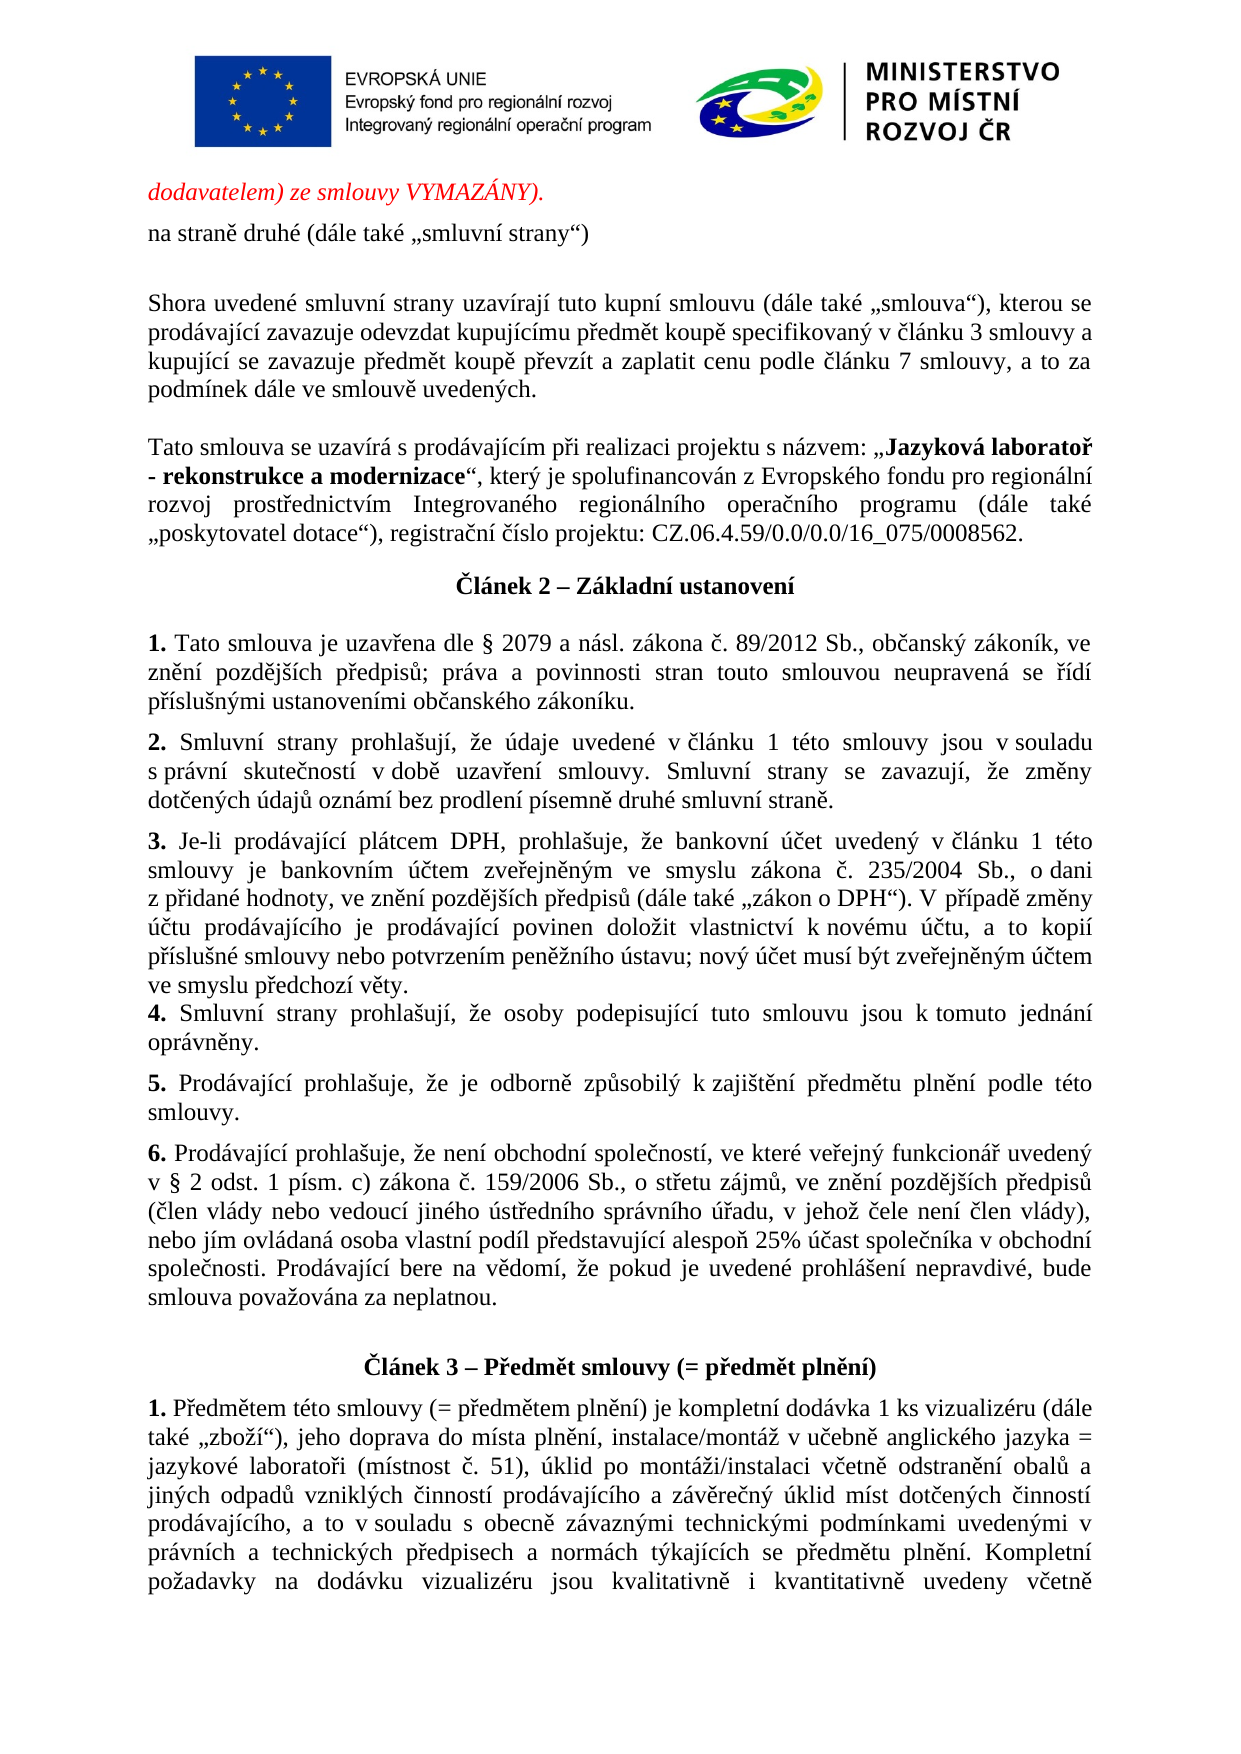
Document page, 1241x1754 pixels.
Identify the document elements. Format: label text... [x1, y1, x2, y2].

text 2. Smluvní strany prohlašují, že údaje uvedené v článku 1 této smlouvy jsou v souladu s právní skutečností v době uzavření smlouvy. Smluvní strany se zavazují, že změny dotčených údajů oznámí bez prodlení písemně druhé smluvní straně. [148, 727, 1093, 813]
picture [164, 24, 1089, 177]
text Článek 3 – Předmět smlouvy (= předmět plnění) [148, 1352, 1093, 1381]
text 6. Prodávající prohlašuje, že není obchodní společností, ve které veřejný funkcionář uvedený v § 2 odst. 1 písm. c) zákona č. 159/2006 Sb., o střetu zájmů, ve znění pozdějších předpisů (člen vlády nebo vedoucí jiného ústředního správního úřadu, v jehož čele není člen vlády), nebo jím ovládaná osoba vlastní podíl představující alespoň 25% účast společníka v obchodní společnosti. Prodávající bere na vědomí, že pokud je uvedené prohlášení nepravdivé, bude smlouva považována za neplatnou. [148, 1138, 1093, 1311]
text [148, 1393, 1093, 1595]
text 1. Tato smlouva je uzavřena dle § násl. zákona č. 89/2012 Sb., občanský zákoník, ve znění pozdějších předpisů; práva a povinnosti stran touto smlouvou neupravená se řídí příslušnými ustanoveními občanského zákoníku. [148, 628, 1093, 715]
text na straně druhé (dále také „smluvní strany“) [148, 218, 1093, 247]
text 3. Je-li prodávající plátcem DPH, prohlašuje, že bankovní účet uvedený v článku 1 této smlouvy je bankovním účtem zveřejněným ve smyslu zákona č. 235/2004 Sb., o dani z přidané hodnoty, ve znění pozdějších předpisů (dále také „zákon o DPH“). V případě změny účtu prodávajícího je prodávající povinen doložit vlastnictví k novému účtu, a to kopií příslušné smlouvy nebo potvrzením peněžního ústavu; nový účet musí být zveřejněným účtem ve smyslu předchozí věty. [148, 826, 1093, 998]
text Tato smlouva se uzavírá s prodávajícím při realizaci projektu s názvem: „Jazyková laboratoř - rekonstrukce a modernizace“, který je spolufinancován z Evropského fondu pro regionální rozvoj prostřednictvím Integrovaného regionálního operačního programu (dále také „poskytovatel dotace“), registrační číslo projektu: CZ.06.4.59/0.0/0.0/16_075/0008562. [148, 432, 1093, 547]
text Shora uvedené smluvní strany uzavírají tuto kupní smlouvu (dále také „smlouva“), kterou se prodávající zavazuje odevzdat kupujícímu předmět koupě specifikovaný v článku 3 smlouvy a kupující se zavazuje předmět koupě převzít a zaplatit cenu podle článku 7 smlouvy, a to za podmínek dále ve smlouvě uvedených. [148, 288, 1093, 403]
text 4. Smluvní strany prohlašují, že osoby podepisující tuto smlouvu jsou k tomuto jednání oprávněny. [148, 998, 1093, 1056]
text 5. Prodávající prohlašuje, že je odborně způsobilý k zajištění předmětu plnění podle této smlouvy. [148, 1068, 1093, 1126]
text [148, 148, 1093, 206]
text Článek 2 – Základní ustanovení [148, 571, 1102, 600]
